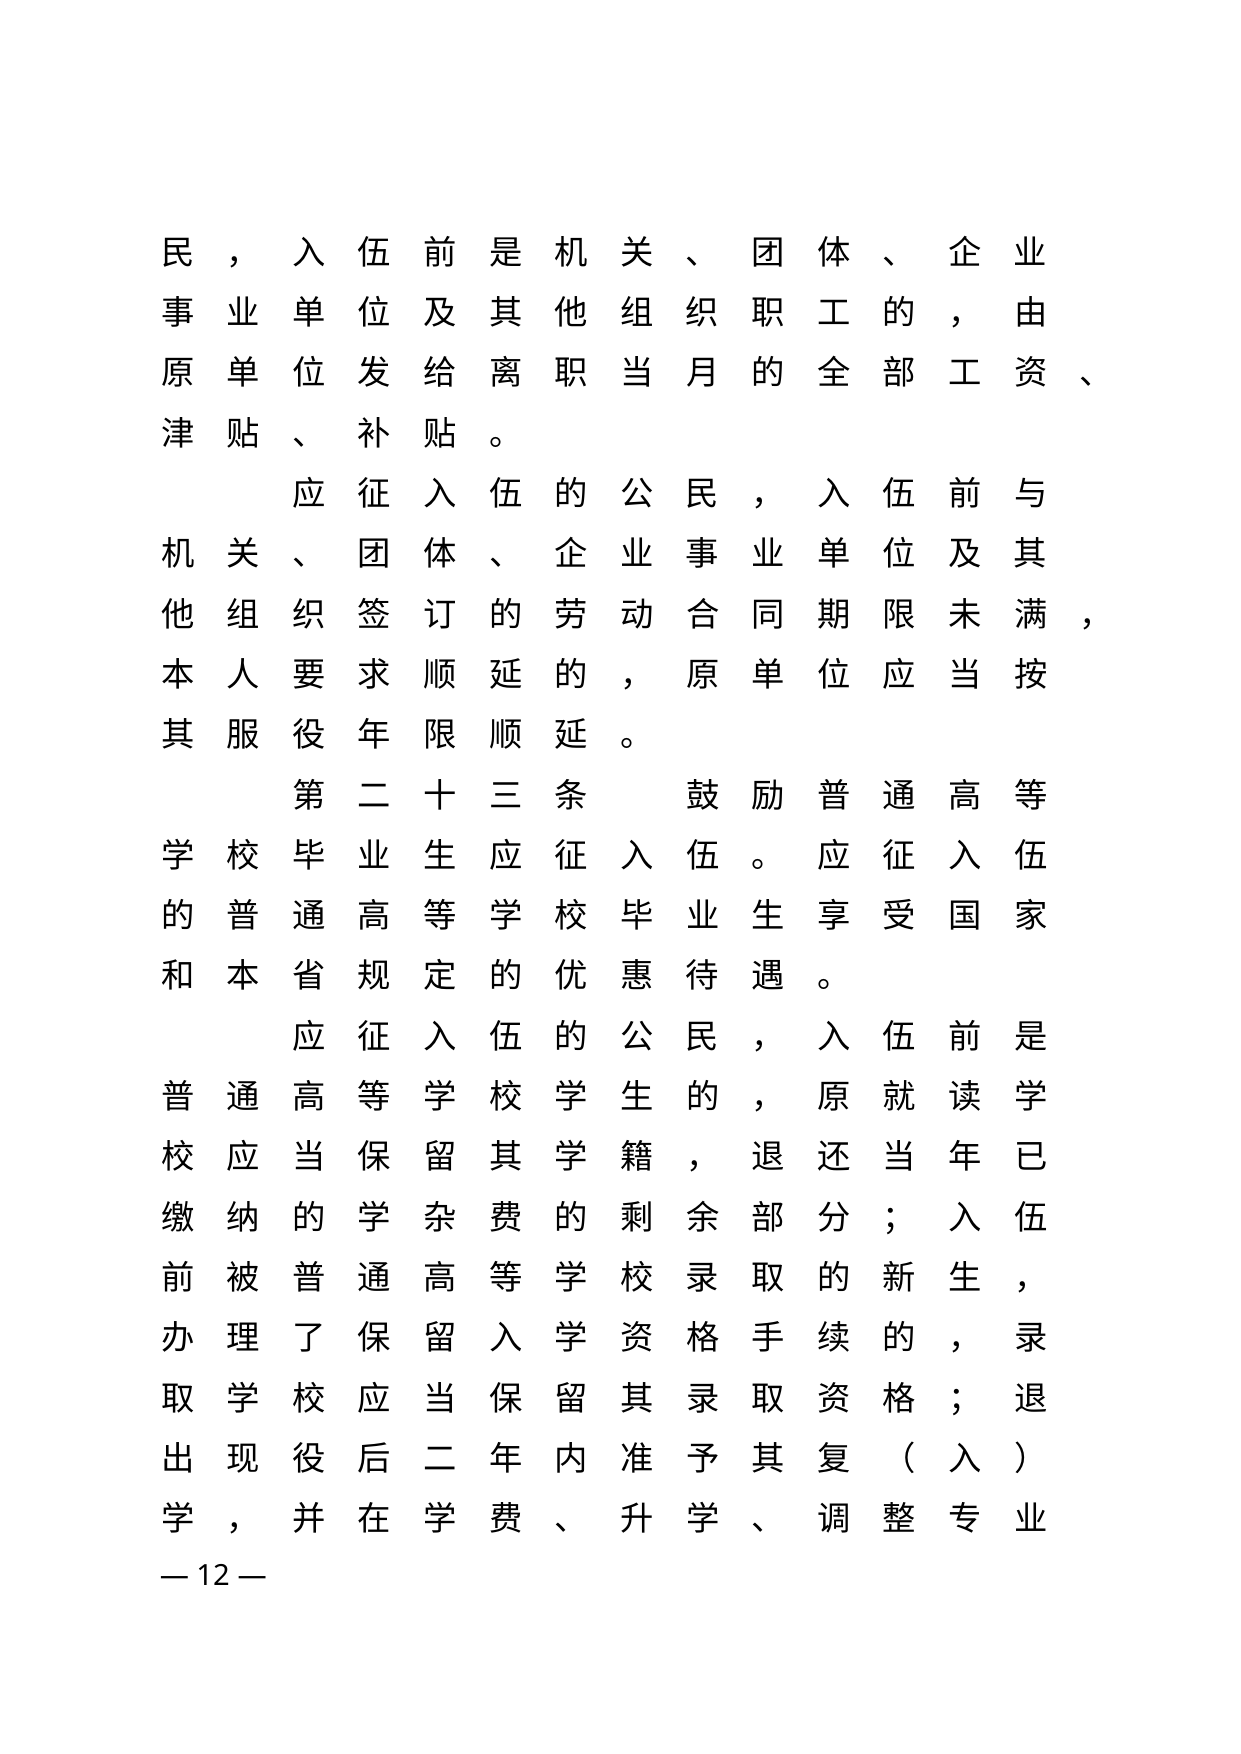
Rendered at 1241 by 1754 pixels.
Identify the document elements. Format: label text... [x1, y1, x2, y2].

text 第二十三条 鼓励普通高等学校毕业生应征入伍。应征入伍的普通高等学校毕业生享受国家和本省规定的优惠待遇。 [161, 762, 1079, 1003]
text 应征入伍的公民，入伍前与机关、团体、企业事业单位及其他组织签订的劳动合同期限未满，本人要求顺延的，原单位应当按其服役年限顺延。 [161, 461, 1079, 762]
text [161, 219, 1079, 461]
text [161, 1003, 1079, 1546]
